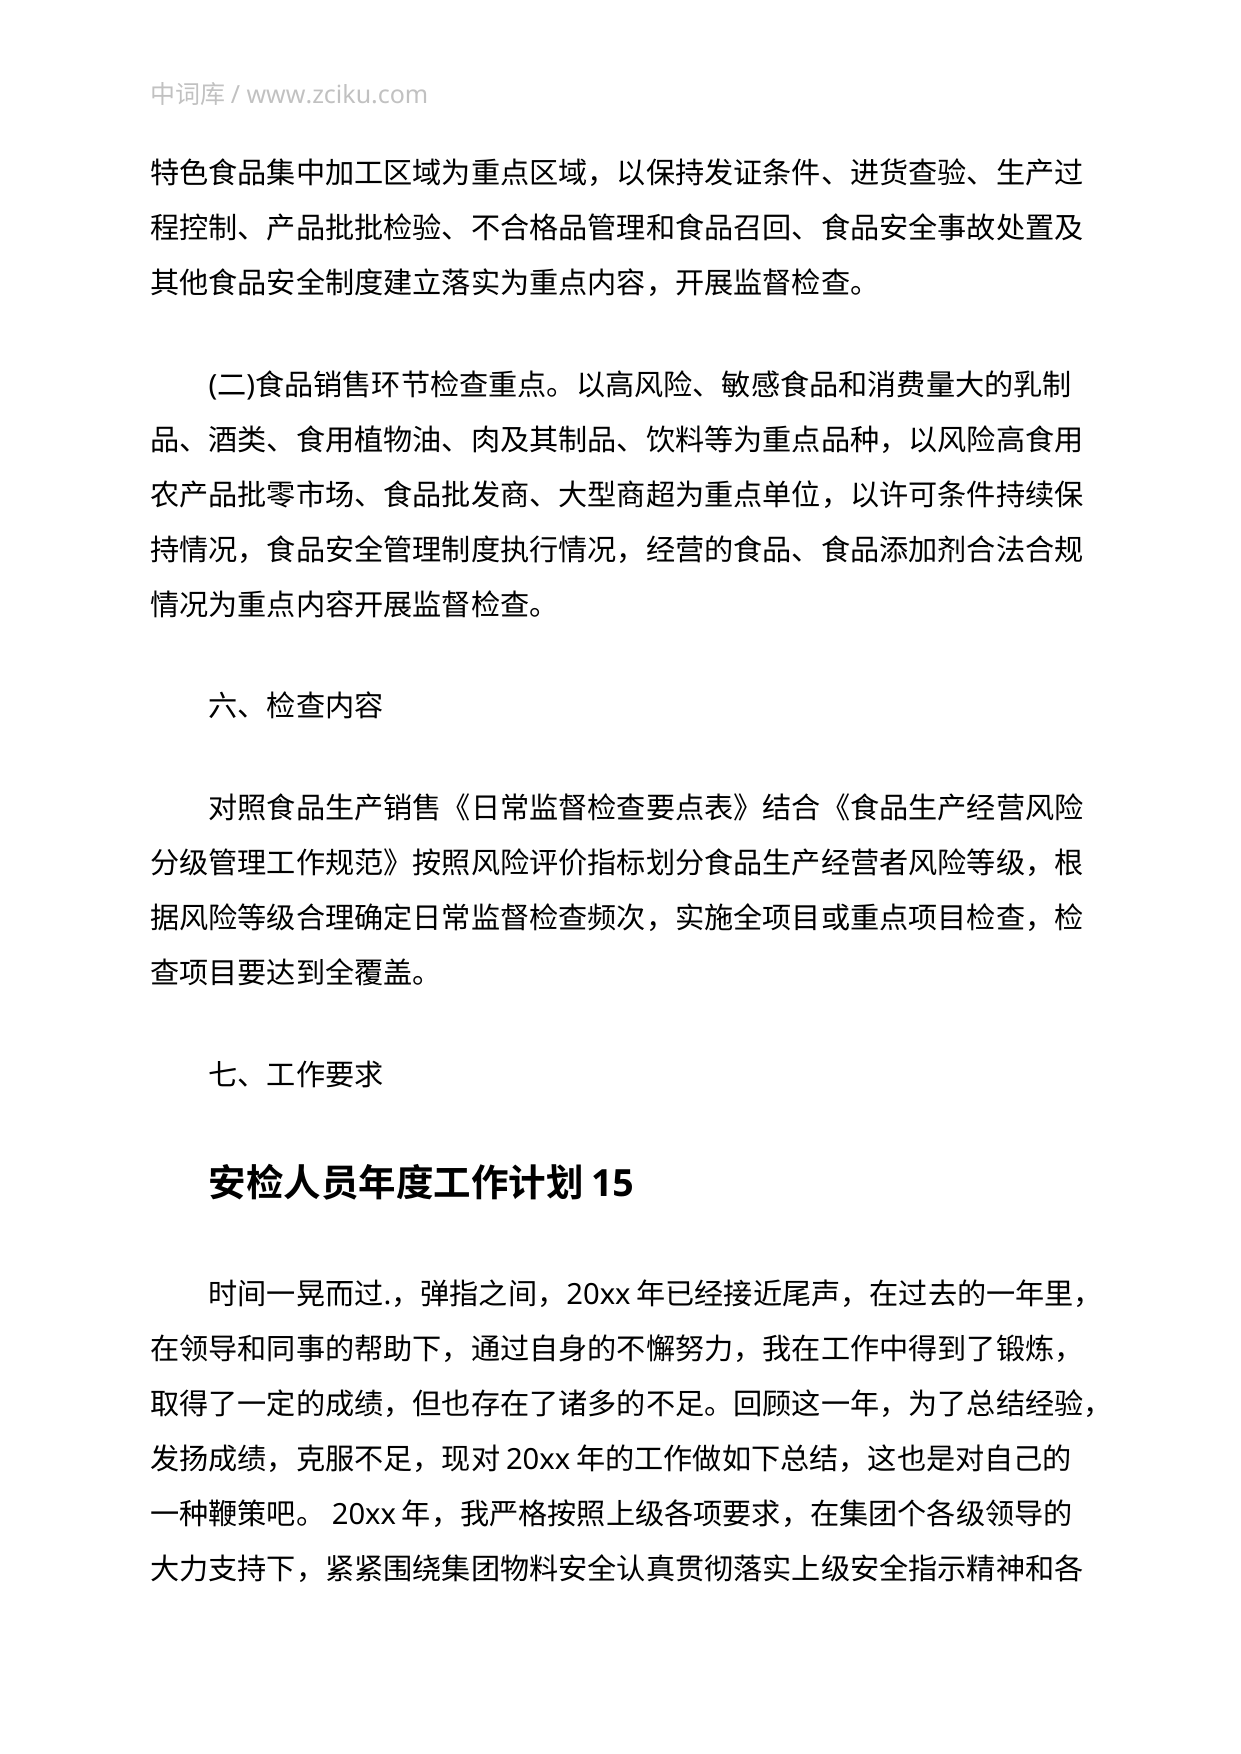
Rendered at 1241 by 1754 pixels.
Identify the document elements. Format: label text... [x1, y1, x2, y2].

text 六、检查内容 [150, 683, 1090, 725]
text 七、工作要求 [150, 1051, 1090, 1093]
text (二)食品销售环节检查重点。以高风险、敏感食品和消费量大的乳制品、酒类、食用植物油、肉及其制品、饮料等为重点品种，以风险高食用农产品批零市场、食品批发商、大型商超为重点单位，以许可条件持续保持情况，食品安全管理制度执行情况，经营的食品、食品添加剂合法合规情况为重点内容开展监督检查。 [150, 362, 1090, 623]
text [150, 150, 1090, 302]
text 安检人员年度工作计划15 [150, 1153, 1090, 1207]
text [150, 1271, 1090, 1588]
text 对照食品生产销售《日常监督检查要点表》结合《食品生产经营风险分级管理工作规范》按照风险评价指标划分食品生产经营者风险等级，根据风险等级合理确定日常监督检查频次，实施全项目或重点项目检查，检查项目要达到全覆盖。 [150, 785, 1090, 992]
